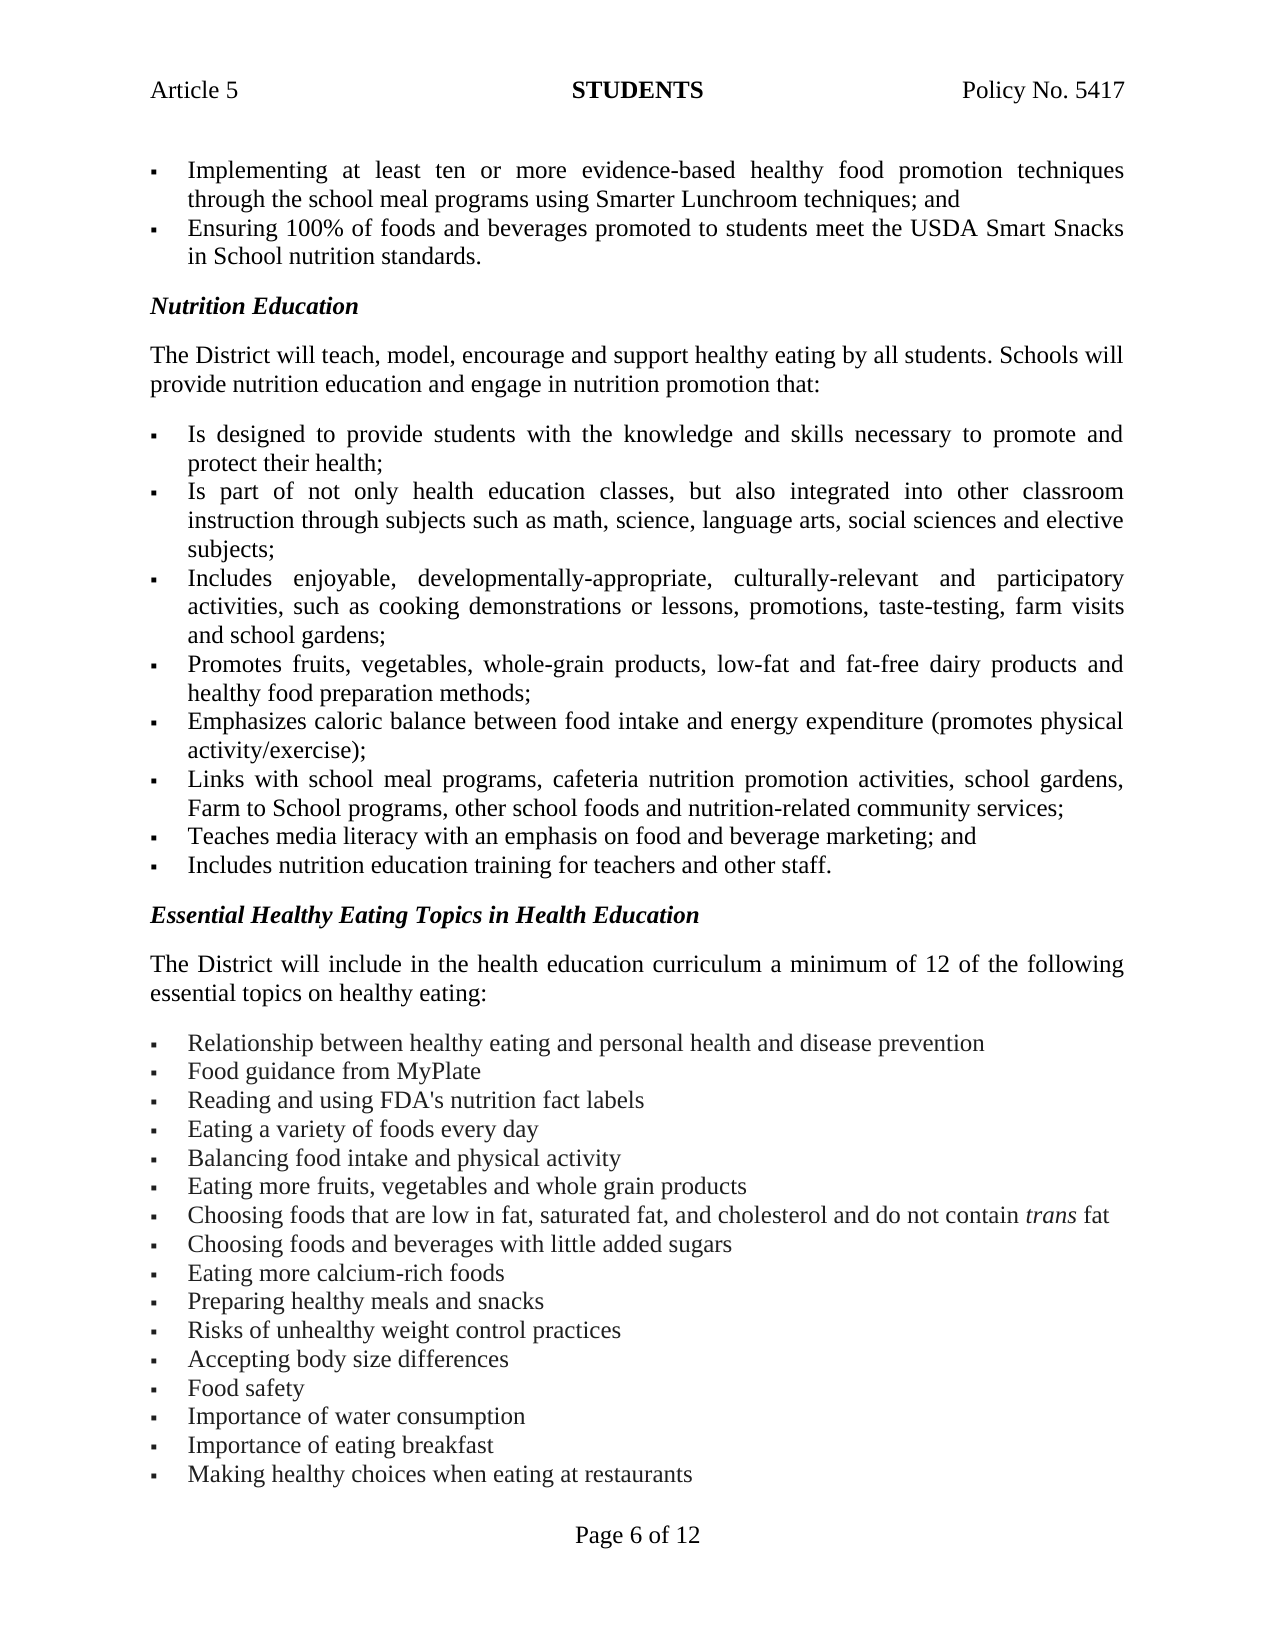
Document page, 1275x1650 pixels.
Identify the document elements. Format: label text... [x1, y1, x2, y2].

list Ensuring 100% of foods and beverages promoted to students meet the USDA Smart Snacks in School nutrition standards. [150, 213, 1125, 270]
list Implementing at least ten or more evidence-based healthy food promotion techniques through the school meal programs using Smarter Lunchroom techniques; and [150, 155, 1125, 213]
list Promotes fruits, vegetables, whole-grain products, low-fat and fat-free dairy products and healthy food preparation methods; [150, 649, 1125, 706]
list Reading and using FDA's nutrition fact labels [150, 1085, 1125, 1114]
list Includes enjoyable, developmentally-appropriate, culturally-relevant and participatory activities, such as cooking demonstrations or lessons, promotions, taste-testing, farm visits and school gardens; [150, 563, 1125, 649]
list Balancing food intake and physical activity [150, 1143, 1125, 1171]
list Teaches media literacy with an emphasis on food and beverage marketing; and [150, 821, 1125, 850]
list Importance of water consumption [150, 1401, 1125, 1430]
list Choosing foods and beverages with little added sugars [150, 1229, 1125, 1258]
text The District will teach, model, encourage and support healthy eating by all students. Schools will provide nutrition education and engage in nutrition promotion that: [150, 341, 1125, 398]
list Food guidance from MyPlate [150, 1056, 1125, 1085]
text Nutrition Education [150, 291, 1125, 320]
list Accepting body size differences [150, 1344, 1125, 1373]
list Importance of eating breakfast [150, 1430, 1125, 1459]
list Choosing foods that are low in fat, saturated fat, and cholesterol and do not contain trans fat [150, 1200, 1125, 1229]
list Links with school meal programs, cafeteria nutrition promotion activities, school gardens, Farm to School programs, other school foods and nutrition-related community services; [150, 764, 1125, 821]
list Risks of unhealthy weight control practices [150, 1315, 1125, 1344]
list Is part of not only health education classes, but also integrated into other classroom instruction through subjects such as math, science, language arts, social sciences and elective subjects; [150, 476, 1125, 563]
text Essential Healthy Eating Topics in Health Education [150, 900, 1125, 928]
list Emphasizes caloric balance between food intake and energy expenditure (promotes physical activity/exercise); [150, 706, 1125, 764]
text The District will include in the health education curriculum a minimum of 12 of the following essential topics on healthy eating: [150, 949, 1125, 1007]
list Preparing healthy meals and snacks [150, 1286, 1125, 1315]
list Eating a variety of foods every day [150, 1114, 1125, 1143]
list Is designed to provide students with the knowledge and skills necessary to promote and protect their health; [150, 419, 1125, 476]
list Eating more fruits, vegetables and whole grain products [150, 1171, 1125, 1200]
list Eating more calcium-rich foods [150, 1258, 1125, 1286]
list Relationship between healthy eating and personal health and disease prevention [150, 1028, 1125, 1056]
list Food safety [150, 1373, 1125, 1401]
list Making healthy choices when eating at restaurants [150, 1459, 1125, 1488]
list Includes nutrition education training for teachers and other staff. [150, 850, 1125, 879]
